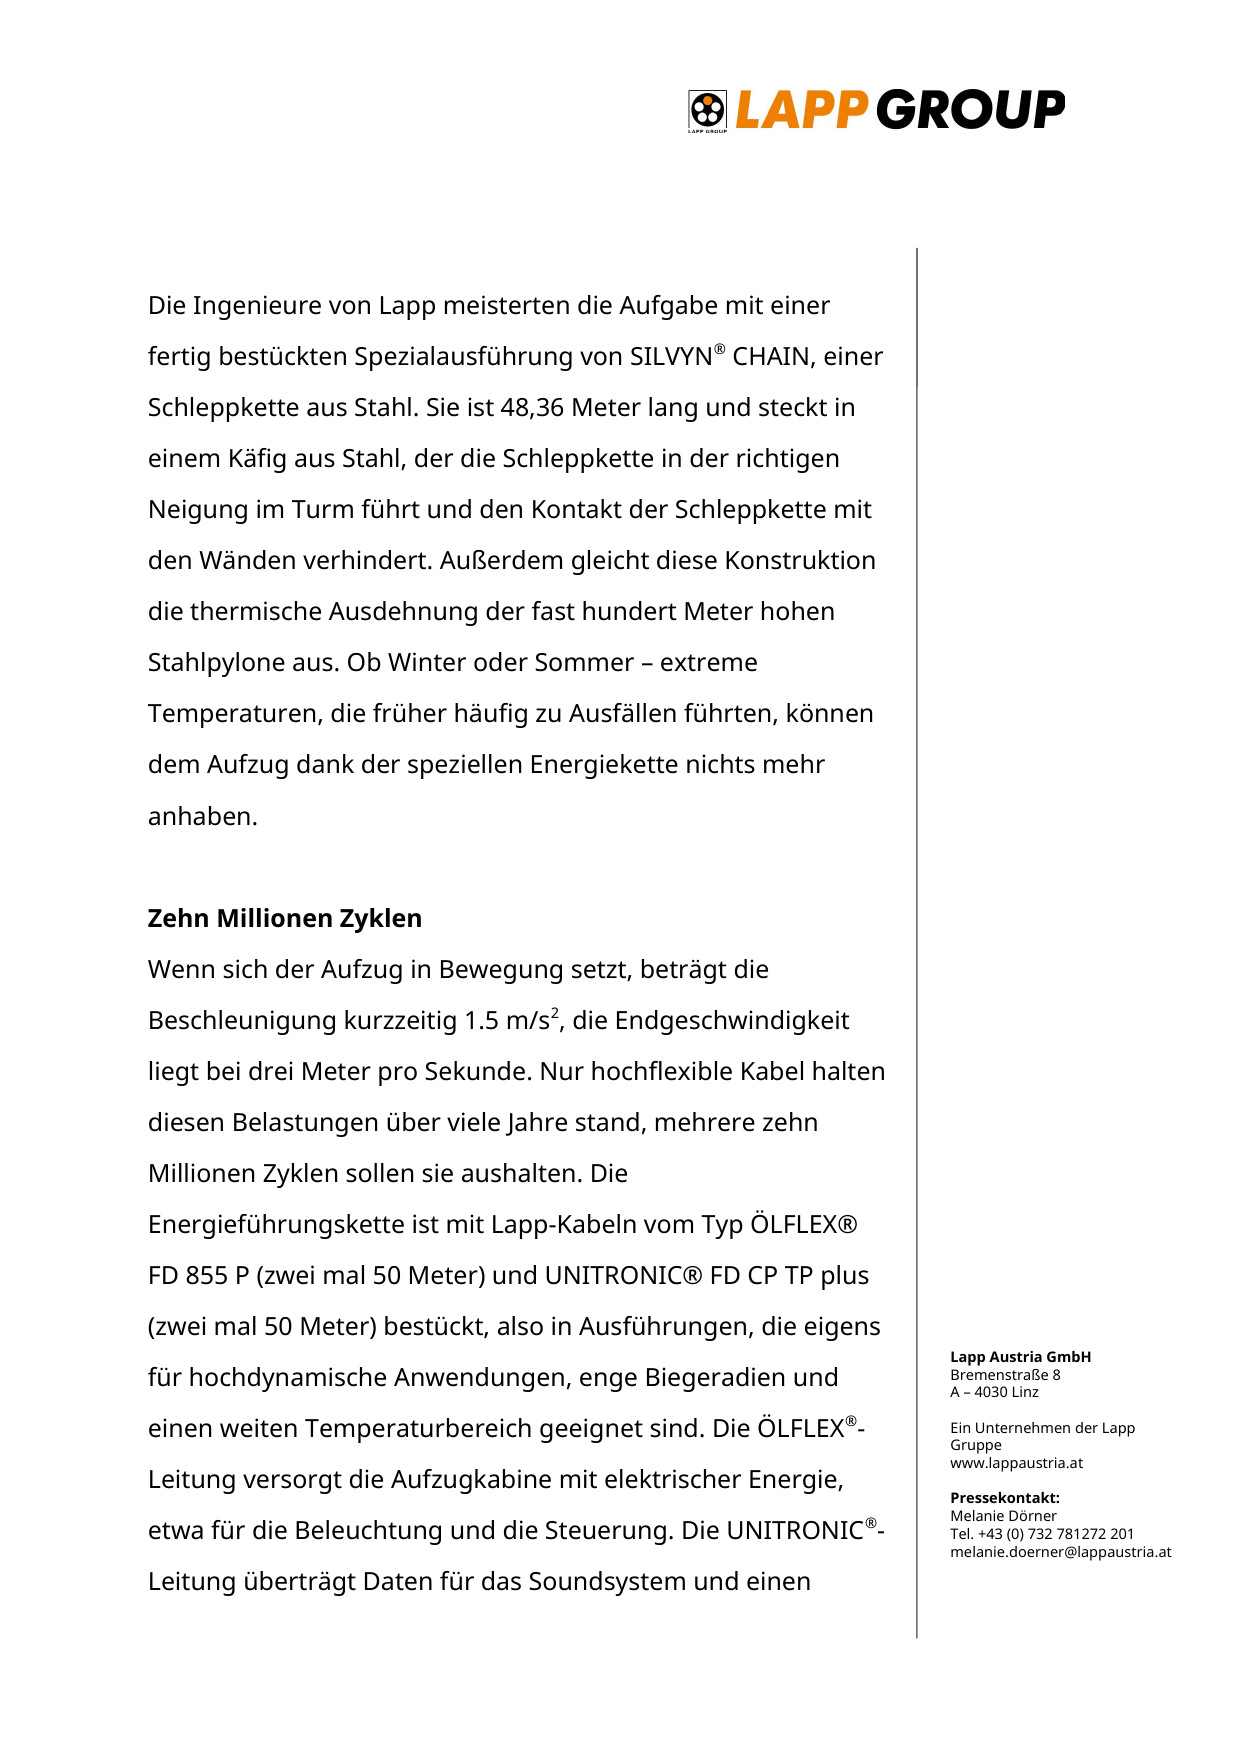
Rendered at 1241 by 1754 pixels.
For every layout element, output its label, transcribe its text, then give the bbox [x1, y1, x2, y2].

picture [686, 89, 1065, 133]
text Zehn Millionen Zyklen [148, 900, 888, 934]
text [148, 951, 888, 1598]
text Die Ingenieure von Lapp meisterten die Aufgabe mit einer fertig bestückten Spezialausführung von SILVYN® CHAIN, einer Schleppkette aus Stahl. Sie ist 48,36 Meter lang und steckt in einem Käfig aus Stahl, der die Schleppkette in der richtigen Neigung im Turm führt und den Kontakt der Schleppkette mit den Wänden verhindert. Außerdem gleicht diese Konstruktion die thermische Ausdehnung der fast hundert Meter hohen Stahlpylone aus. Ob Winter oder Sommer – extreme Temperaturen, die früher häufig zu Ausfällen führten, können dem Aufzug dank der speziellen Energiekette nichts mehr anhaben. [148, 288, 888, 832]
